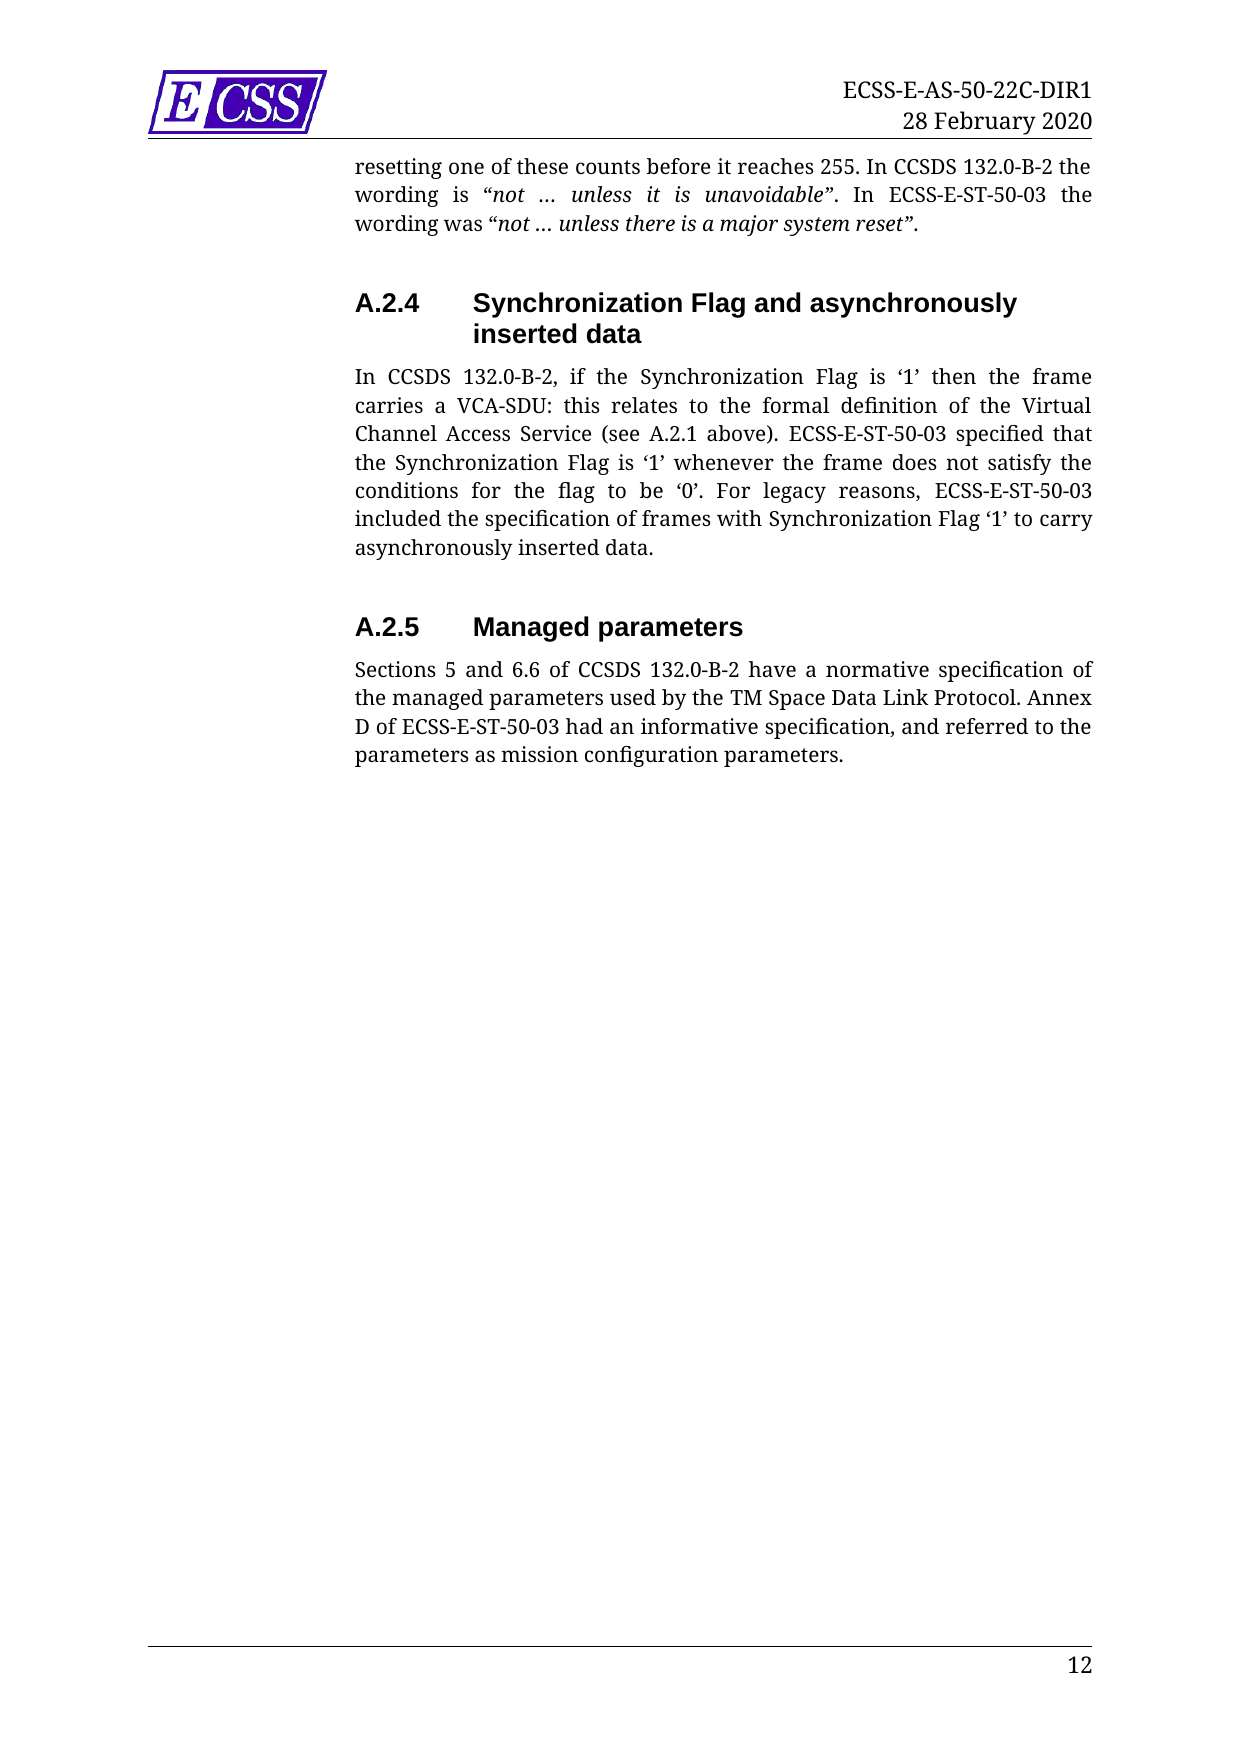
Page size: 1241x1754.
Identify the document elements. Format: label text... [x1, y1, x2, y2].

text Synchronization Flag and asynchronously inserted data [354, 287, 1092, 350]
picture [148, 70, 327, 134]
text Sections 5 and 6.6 of CCSDS 132.0-B-2 have a normative specification of the managed parameters used by the TM Space Data Link Protocol. Annex D of ECSS-E-ST-50-03 had an informative specification, and referred to the parameters as mission configuration parameters. [354, 655, 1092, 769]
text Managed parameters [354, 611, 1092, 643]
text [354, 152, 1092, 237]
text In CCSDS 132.0-B-2, if the Synchronization Flag is ‘1’ then the frame carries a VCA-SDU: this relates to the formal definition of the Virtual Channel Access Service (see A.2.1 above). ECSS-E-ST-50-03 specified that the Synchronization Flag is ‘1’ whenever the frame does not satisfy the conditions for the flag to be ‘0’. For legacy reasons, ECSS-E-ST-50-03 included the specification of frames with Synchronization Flag ‘1’ to carry asynchronously inserted data. [354, 362, 1092, 561]
